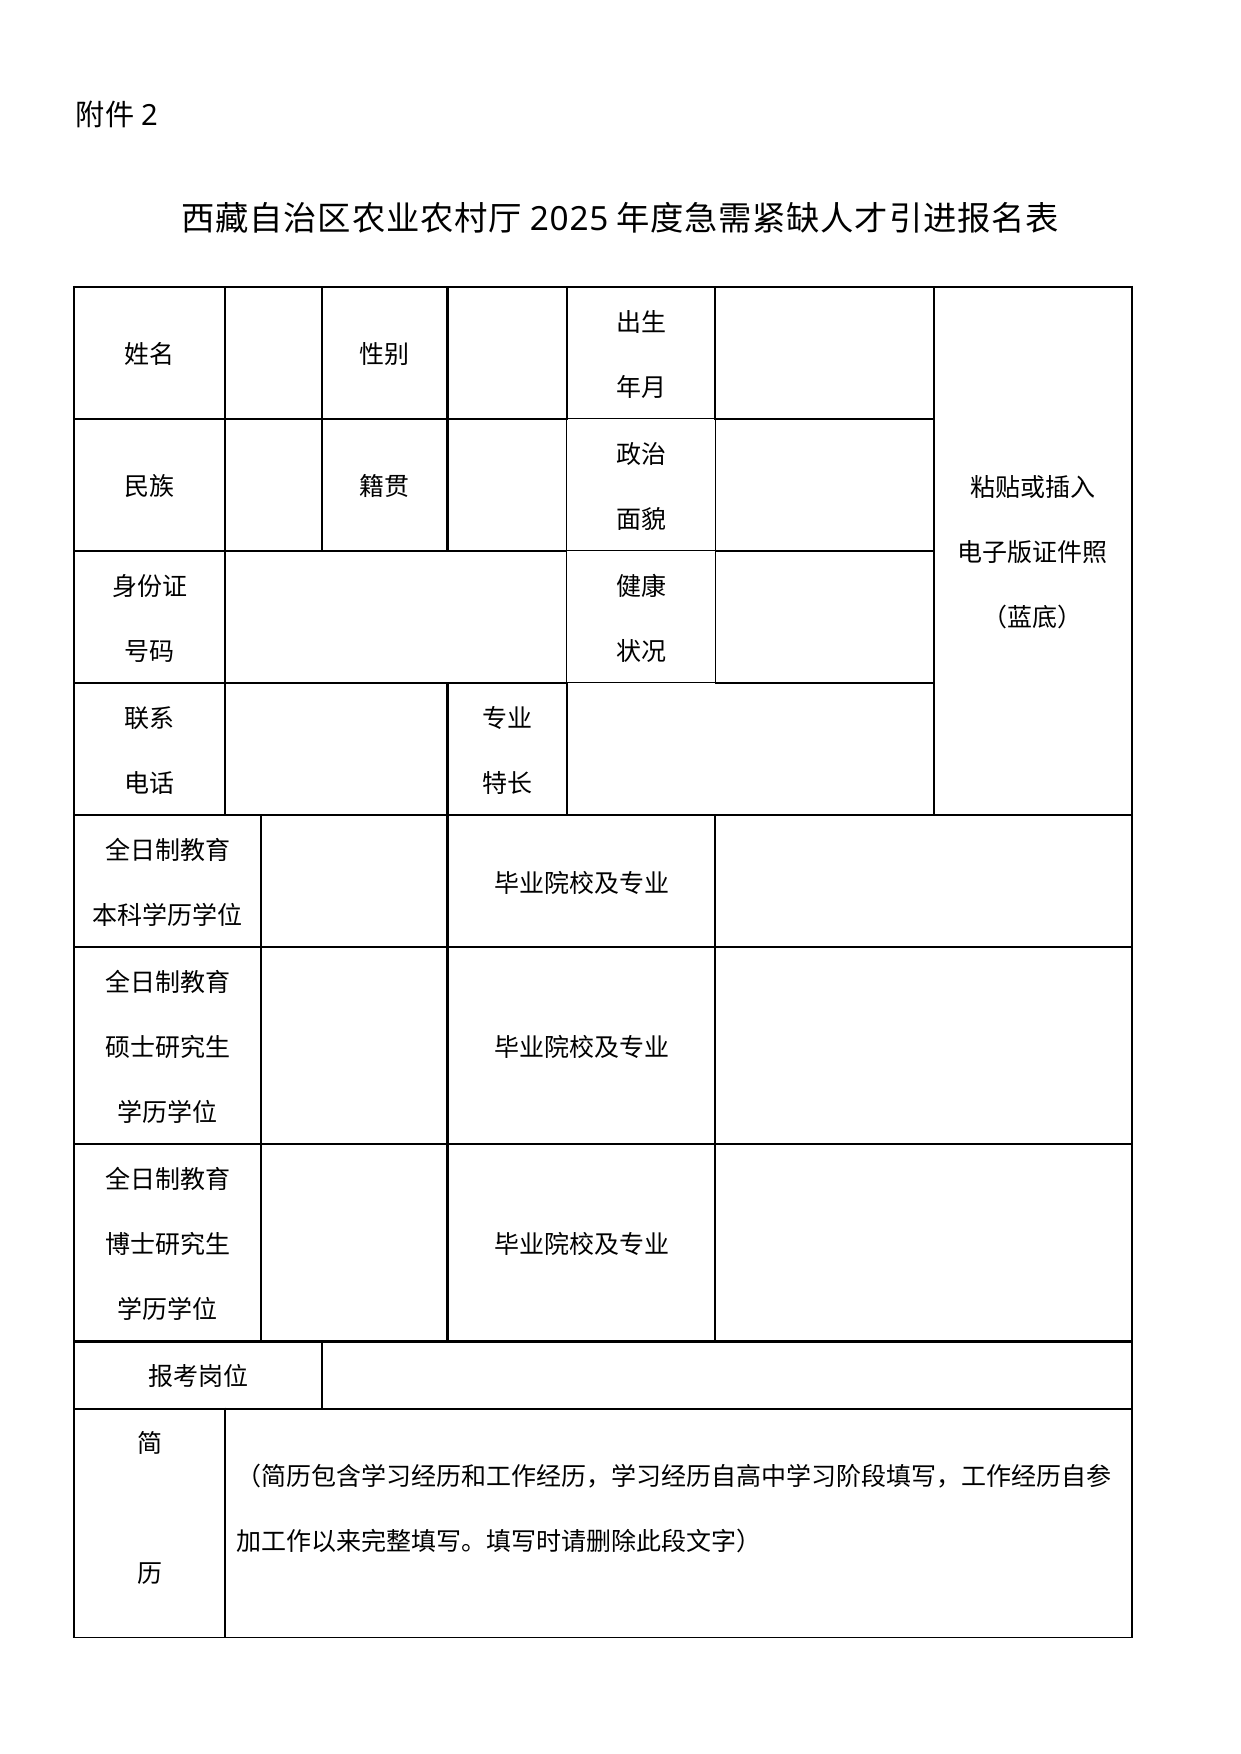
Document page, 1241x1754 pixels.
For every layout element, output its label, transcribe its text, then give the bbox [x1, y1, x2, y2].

table_cell 全日制教育 硕士研究生 学历学位 [75, 948, 260, 1143]
table_cell 籍贯 [323, 420, 446, 550]
table_cell [226, 684, 446, 814]
table_cell 毕业院校及专业 [449, 1145, 714, 1340]
table_cell 专业 特长 [449, 684, 566, 814]
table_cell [226, 1410, 1131, 1637]
table_cell [262, 816, 446, 946]
table_header 出生 年月 [568, 288, 714, 418]
table_cell [716, 1145, 1131, 1340]
table_cell [449, 420, 566, 550]
table_cell 身份证 号码 [75, 552, 224, 682]
table_cell [716, 552, 933, 682]
table_cell [262, 948, 446, 1143]
table_header [716, 288, 933, 418]
text 西藏自治区农业农村厅2025年度急需紧缺人才引进报名表 [75, 183, 1165, 248]
table_cell 联系 电话 [75, 684, 224, 814]
text 附件2 [75, 81, 1165, 146]
table_cell 毕业院校及专业 [449, 816, 714, 946]
table_header 姓名 [75, 288, 224, 418]
table_cell [226, 552, 566, 682]
table_cell 健康 状况 [567, 551, 715, 682]
table_cell [568, 683, 933, 814]
table_header [226, 288, 321, 418]
table_cell 政治 面貌 [567, 419, 715, 550]
table_cell [323, 1343, 1131, 1407]
table_cell 毕业院校及专业 [449, 948, 714, 1143]
table_cell [716, 816, 1131, 946]
table_cell 民族 [75, 420, 224, 550]
table_header [449, 288, 566, 418]
table_cell [262, 1145, 446, 1340]
table_cell [716, 420, 933, 550]
table_cell [716, 948, 1131, 1143]
table_header 性别 [323, 288, 446, 418]
table_cell 简 历 [75, 1410, 224, 1637]
table_cell [226, 420, 321, 550]
table_cell 全日制教育 博士研究生 学历学位 [75, 1145, 260, 1340]
table_cell 全日制教育 本科学历学位 [75, 816, 260, 946]
table_cell 报考岗位 [75, 1343, 321, 1407]
table_header 粘贴或插入 电子版证件照 （蓝底） [935, 288, 1131, 814]
